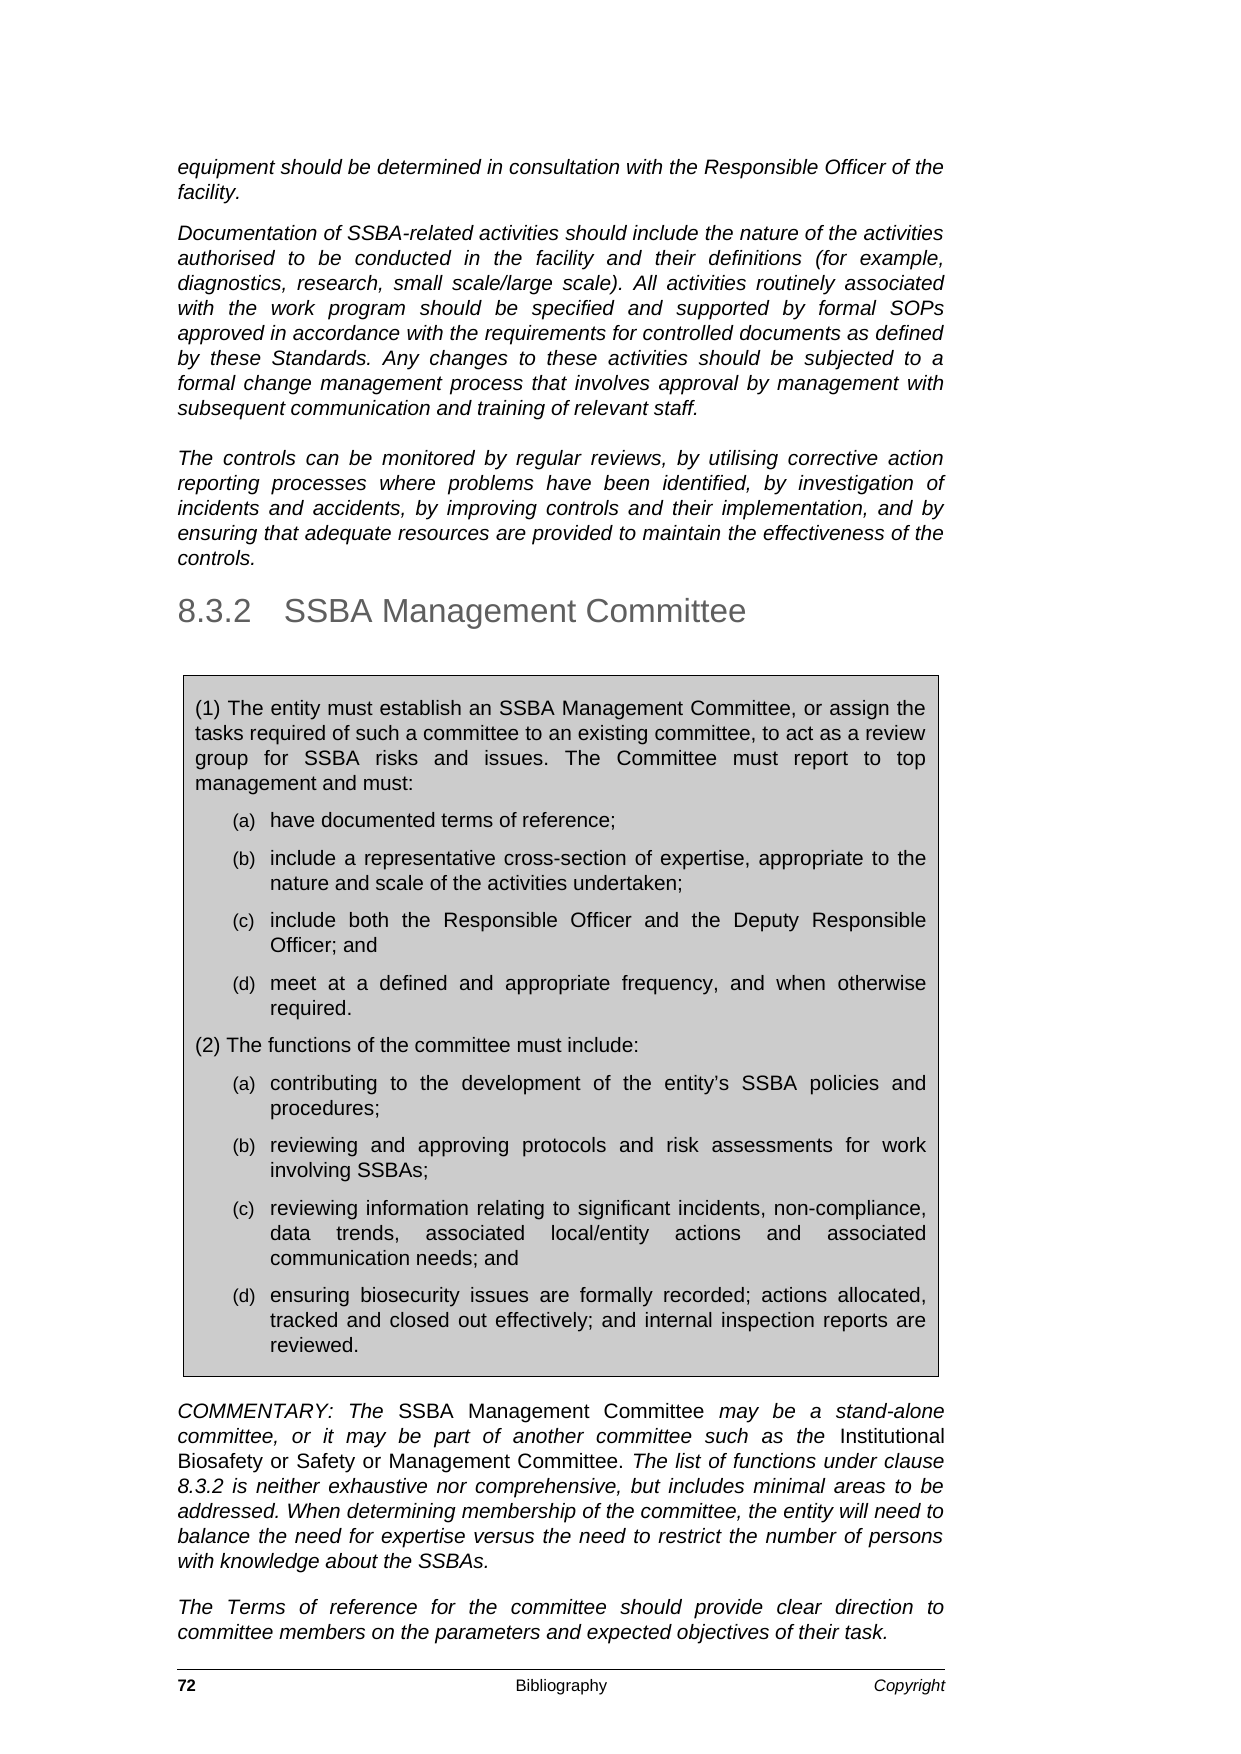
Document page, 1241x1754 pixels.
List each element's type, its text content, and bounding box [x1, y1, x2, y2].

table_header (1) The entity must establish an SSBA Management Committee, or assign the tasks required of such a committee to an existing committee, to act as a review group for SSBA risks and issues. The Committee must report to top management and must: have documented terms of reference; include a representative cross-section of expertise, appropriate to the nature and scale of the activities undertaken; include both the Responsible Officer and the Deputy Responsible Officer; and meet at a defined and appropriate frequency, and when otherwise required. (2) The functions of the committee must include: contributing to the development of the entity’s SSBA policies and procedures; reviewing and approving protocols and risk assessments for work involving SSBAs; reviewing information relating to significant incidents, non-compliance, data trends, associated local/entity actions and associated communication needs; and ensuring biosecurity issues are formally recorded; actions allocated, tracked and closed out effectively; and internal inspection reports are reviewed. [184, 676, 938, 1376]
text The controls can be monitored by regular reviews, by utilising corrective action reporting processes where problems have been identified, by investigation of incidents and accidents, by improving controls and their implementation, and by ensuring that adequate resources are provided to maintain the effectiveness of the controls. [177, 445, 945, 570]
text The Terms of reference for the committee should provide clear direction to committee members on the parameters and expected objectives of their task. [177, 1593, 945, 1643]
text Documentation of SSBA-related activities should include the nature of the activities authorised to be conducted in the facility and their definitions (for example, diagnostics, research, small scale/large scale). All activities routinely associated with the work program should be specified and supported by formal SOPs approved in accordance with the requirements for controlled documents as defined by these Standards. Any changes to these activities should be subjected to a formal change management process that involves approval by management with subsequent communication and training of relevant staff. [177, 220, 945, 420]
subtitle SSBA Management Committee [177, 591, 945, 629]
text COMMENTARY: The SSBA Management Committee may be a stand-alone committee, or it may be part of another committee such as the Institutional Biosafety or Safety or Management Committee. The list of functions under clause 8.3.2 is neither exhaustive nor comprehensive, but includes minimal areas to be addressed. When determining membership of the committee, the entity will need to balance the need for expertise versus the need to restrict the number of persons with knowledge about the SSBAs. [177, 1398, 945, 1573]
